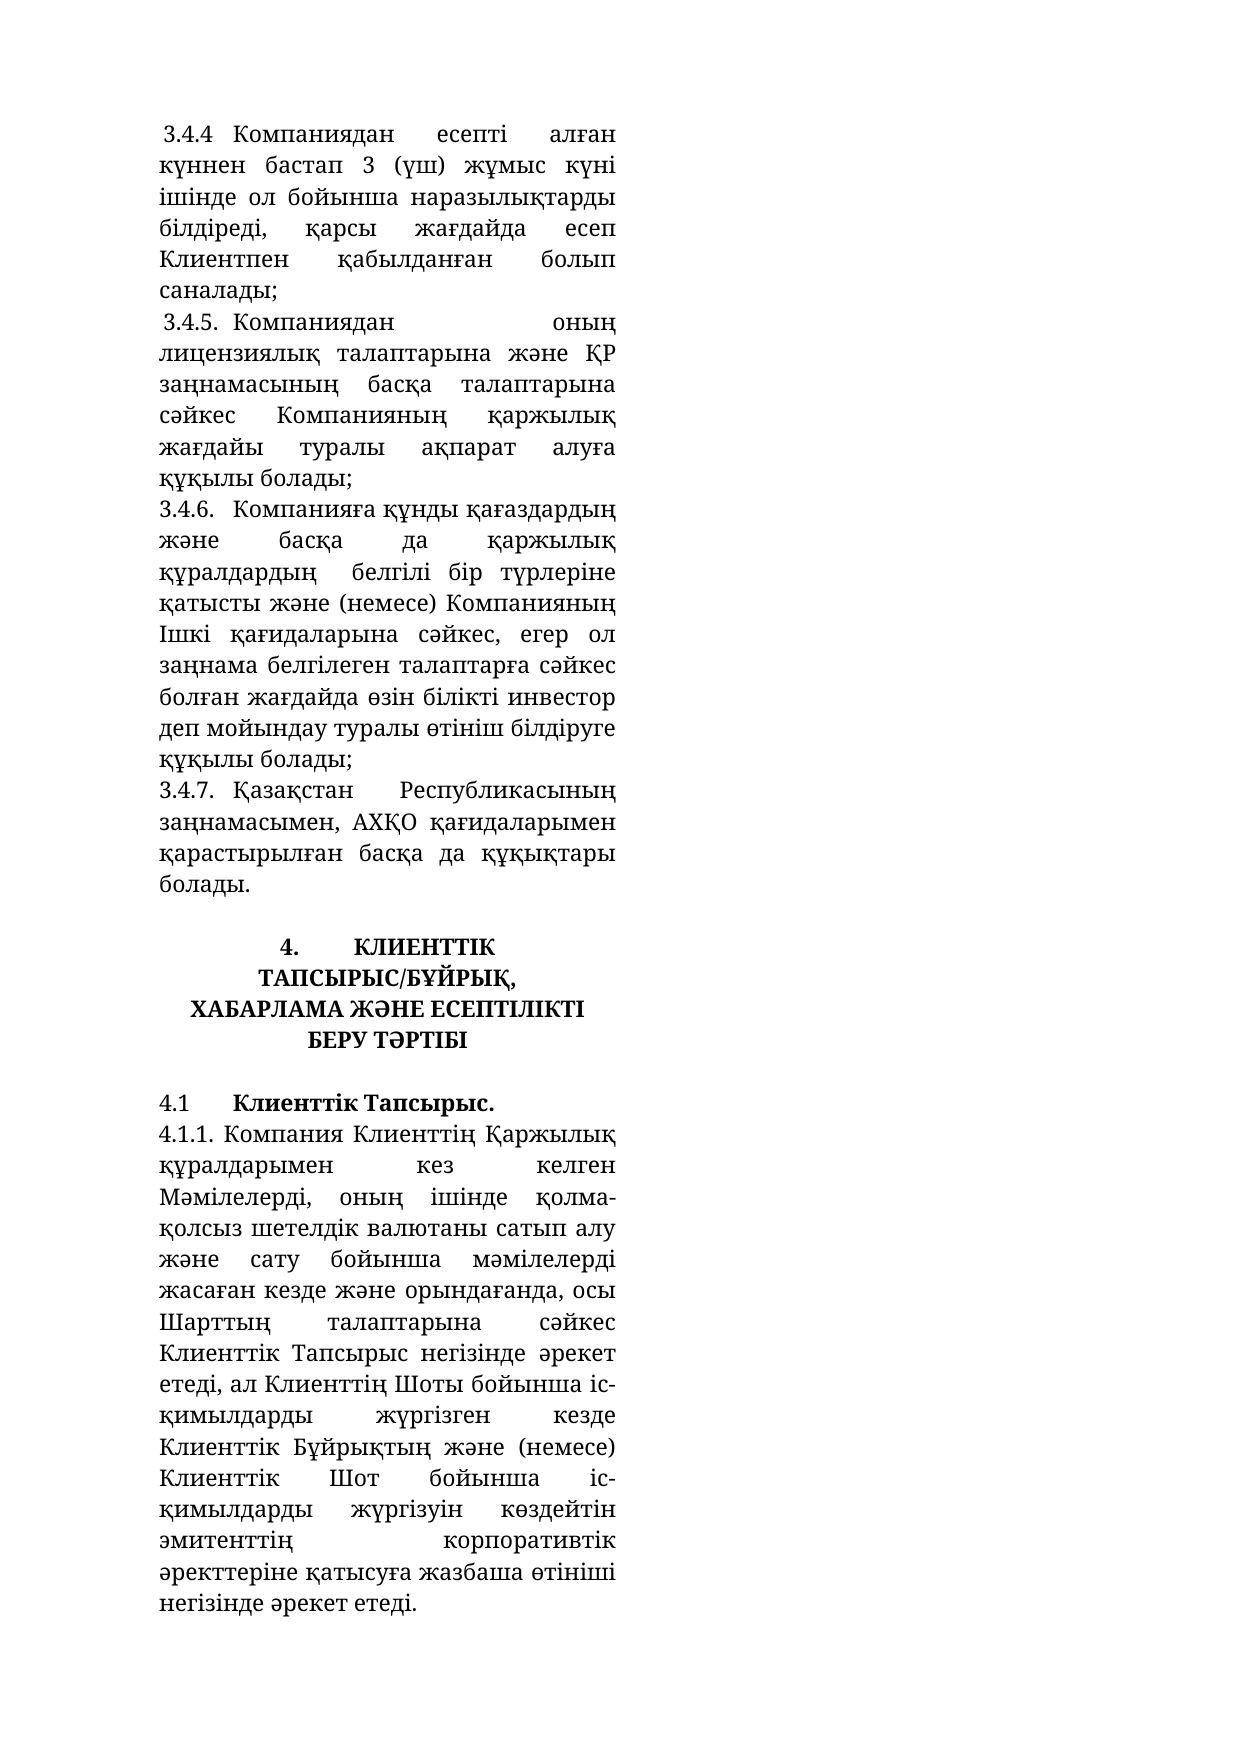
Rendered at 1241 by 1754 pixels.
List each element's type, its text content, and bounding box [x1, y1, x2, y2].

table_cell Компаниядан есепті алған күннен бастап 3 (үш) жұмыс күні ішінде ол бойынша наразылықтарды білдіреді, қарсы жағдайда есеп Клиентпен қабылданған болып саналады; [148, 118, 627, 306]
table_cell 4.1.1. Компания Клиенттің Қаржылық құралдарымен кез келген Мәмілелерді, оның ішінде қолма-қолсыз шетелдік валютаны сатып алу және сату бойынша мәмілелерді жасаған кезде және орындағанда, осы Шарттың талаптарына сәйкес Клиенттік Тапсырыс негізінде әрекет етеді, ал Клиенттің Шоты бойынша іс-қимылдарды жүргізген кезде Клиенттік Бұйрықтың және (немесе) Клиенттік Шот бойынша іс-қимылдарды жүргізуін көздейтін эмитенттің корпоративтік әректтеріне қатысуға жазбаша өтініші негізінде әрекет етеді. [148, 1118, 627, 1618]
table_cell Компаниядан оның лицензиялық талаптарына және ҚР заңнамасының басқа талаптарына сәйкес Компанияның қаржылық жағдайы туралы ақпарат алуға құқылы болады; [148, 306, 627, 493]
table_cell КЛИЕНТТІК ТАПСЫРЫС/БҰЙРЫҚ, ХАБАРЛАМА ЖӘНЕ ЕСЕПТІЛІКТІ БЕРУ ТӘРТІБІ [148, 931, 627, 1087]
table_cell Компанияға құнды қағаздардың және басқа да қаржылық құралдардың белгілі бір түрлеріне қатысты және (немесе) Компанияның Ішкі қағидаларына сәйкес, егер ол заңнама белгілеген талаптарға сәйкес болған жағдайда өзін білікті инвестор деп мойындау туралы өтініш білдіруге құқылы болады; Қазақстан Республикасының заңнамасымен, АХҚО қағидаларымен қарастырылған басқа да құқықтары болады. [148, 493, 627, 931]
table_cell Клиенттік Тапсырыс. [148, 1087, 627, 1118]
